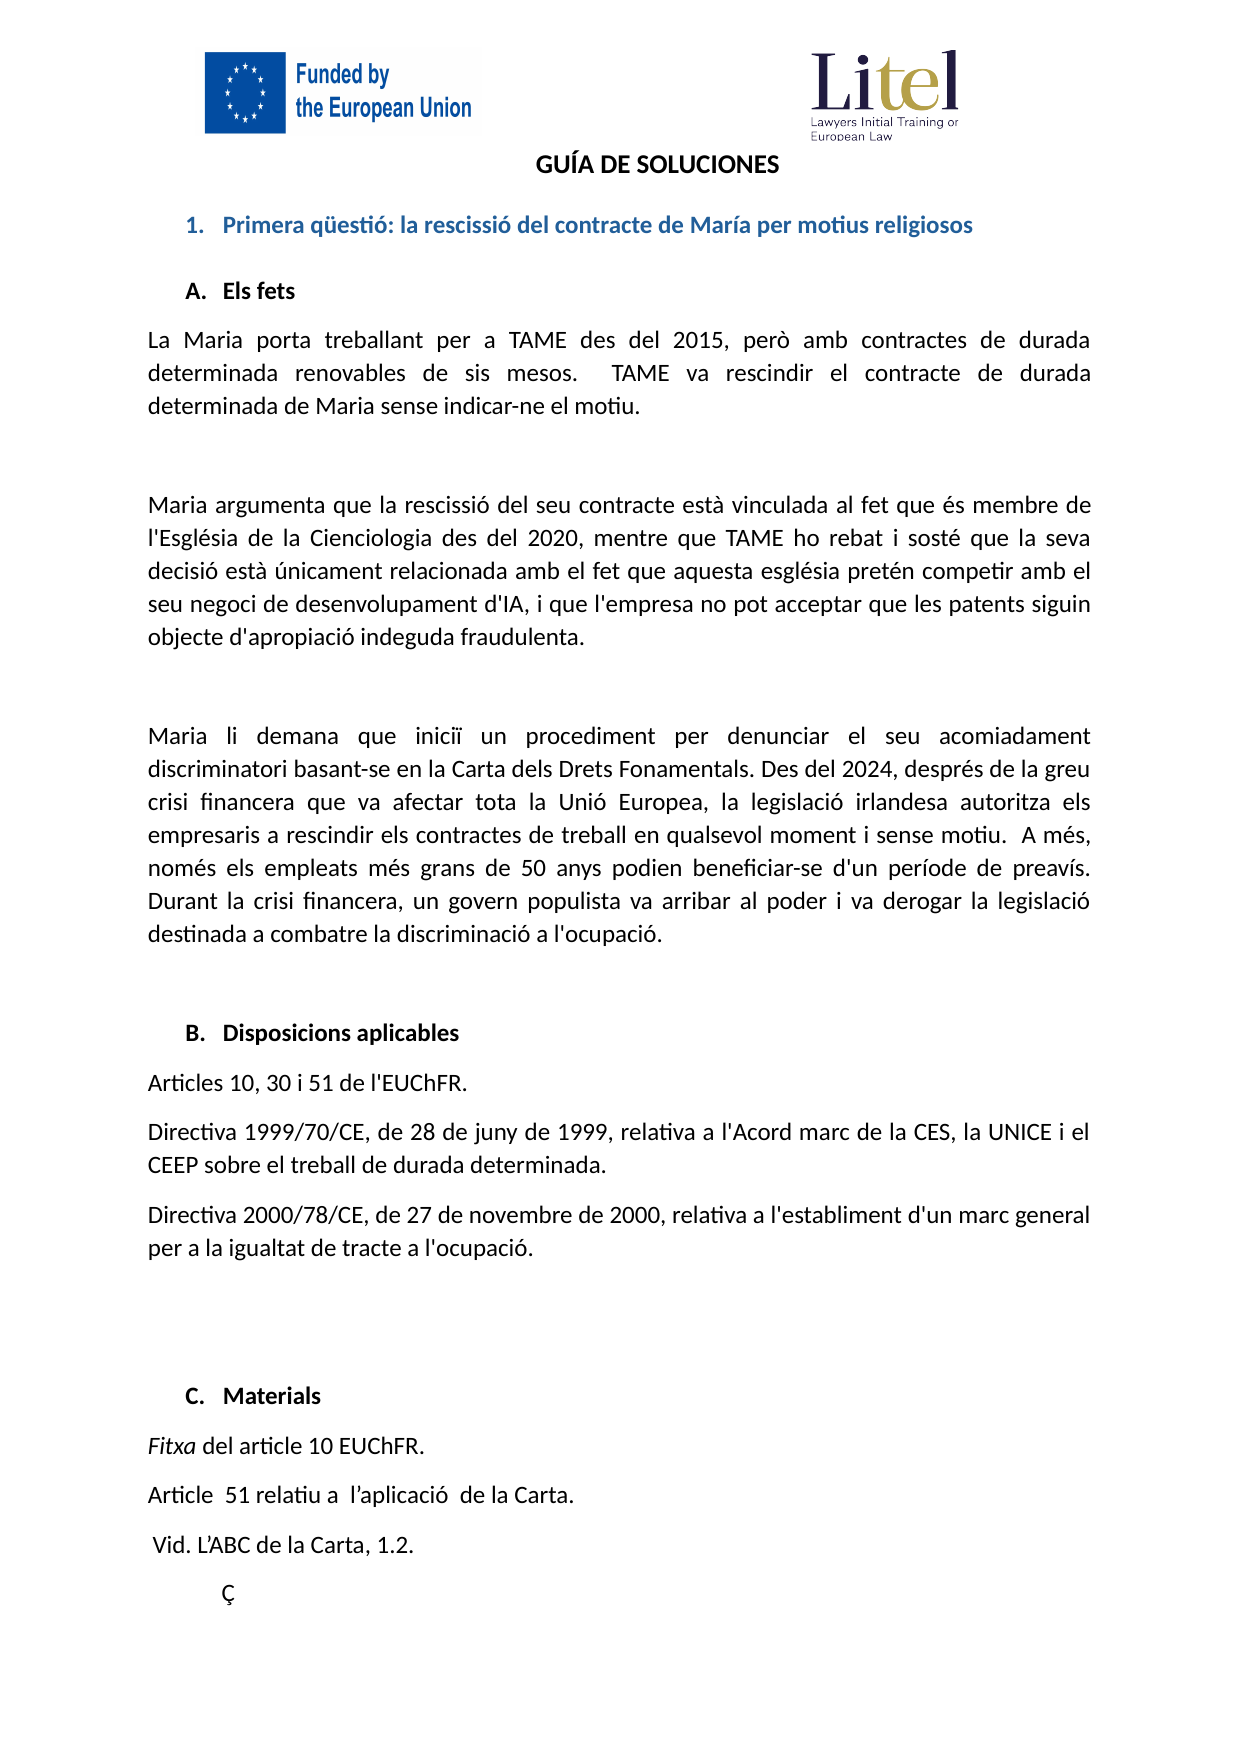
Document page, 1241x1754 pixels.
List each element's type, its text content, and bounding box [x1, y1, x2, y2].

text La Maria porta treballant per a TAME des del 2015, però amb contractes de durada determinada renovables de sis mesos. TAME va rescindir el contracte de durada determinada de Maria sense indicar-ne el motiu. [148, 325, 1093, 421]
text Maria li demana que iniciï un procediment per denunciar el seu acomiadament discriminatori basant-se en la Carta dels Drets Fonamentals. Des del 2024, després de la greu crisi financera que va afectar tota la Unió Europea, la legislació irlandesa autoritza els empresaris a rescindir els contractes de treball en qualsevol moment i sense motiu. A més, només els empleats més grans de 50 anys podien beneficiar-se d'un període de preavís. Durant la crisi financera, un govern populista va arribar al poder i va derogar la legislació destinada a combatre la discriminació a l'ocupació. [148, 721, 1093, 948]
list GUÍA DE SOLUCIONES [223, 148, 1093, 181]
text Maria argumenta que la rescissió del seu contracte està vinculada al fet que és membre de l'Església de la Cienciologia des del 2020, mentre que TAME ho rebat i sosté que la seva decisió està únicament relacionada amb el fet que aquesta església pretén competir amb el seu negoci de desenvolupament d'IA, i que l'empresa no pot acceptar que les patents siguin objecte d'apropiació indeguda fraudulenta. [148, 490, 1093, 652]
list Primera qüestió: la rescissió del contracte de María per motius religiosos [185, 209, 1093, 240]
list Els fets [185, 275, 1093, 306]
text Vid. L’ABC de la Carta, 1.2. [152, 1529, 1093, 1560]
picture [195, 47, 483, 135]
list Materials [185, 1381, 1093, 1411]
text Articles 10, 30 i 51 de l'EUChFR. [148, 1067, 1093, 1097]
text Fitxa del article 10 EUChFR. [148, 1430, 1093, 1461]
text Ç [221, 1577, 1093, 1607]
list Disposicions aplicables [185, 1017, 1093, 1048]
text Directiva 2000/78/CE, de 27 de novembre de 2000, relativa a l'establiment d'un marc general per a la igualtat de tracte a l'ocupació. [148, 1199, 1093, 1262]
text Directiva 1999/70/CE, de 28 de juny de 1999, relativa a l'Acord marc de la CES, la UNICE i el CEEP sobre el treball de durada determinada. [148, 1116, 1093, 1180]
picture [811, 50, 958, 141]
text Article 51 relatiu a l’aplicació de la Carta. [148, 1480, 1093, 1510]
